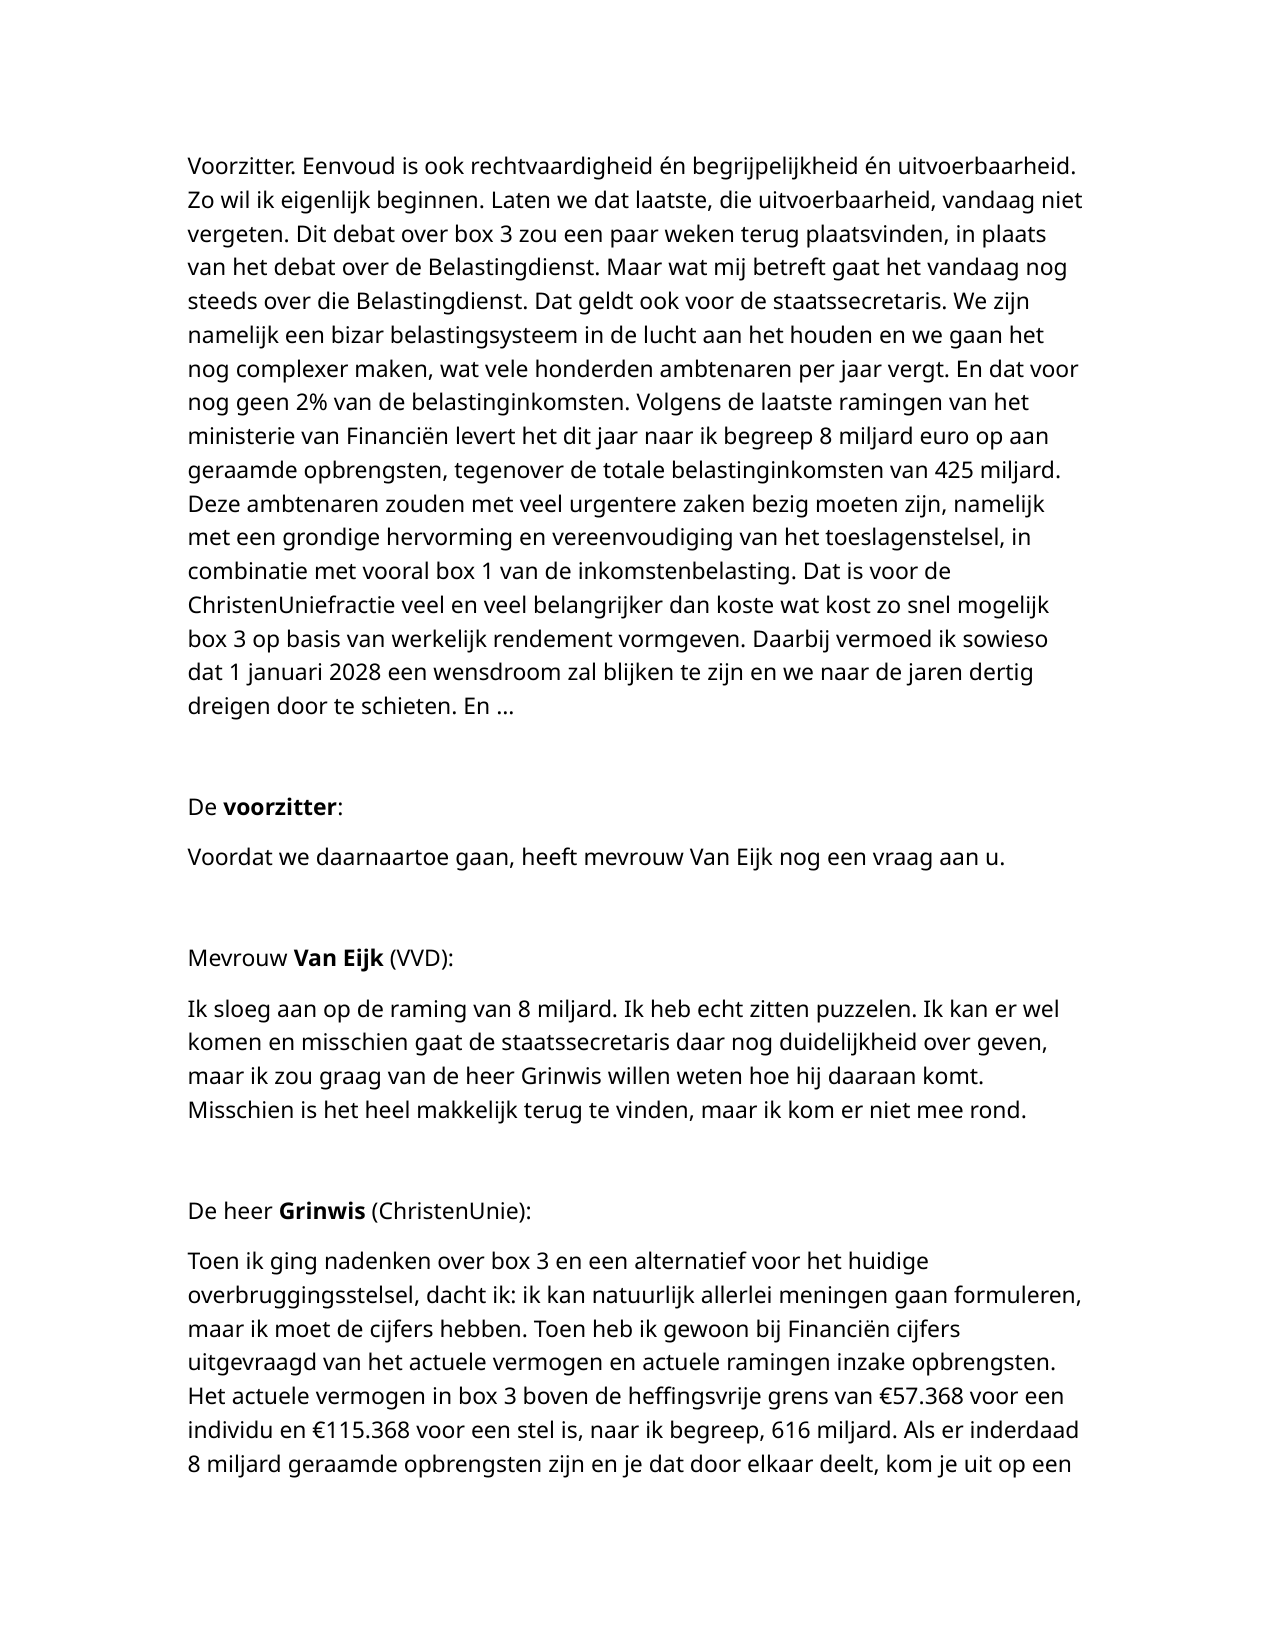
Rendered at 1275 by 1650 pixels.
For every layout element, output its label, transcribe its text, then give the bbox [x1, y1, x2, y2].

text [187, 1245, 1087, 1479]
text Voorzitter. Eenvoud is ook rechtvaardigheid én begrijpelijkheid én uitvoerbaarheid. Zo wil ik eigenlijk beginnen. Laten we dat laatste, die uitvoerbaarheid, vandaag niet vergeten. Dit debat over box 3 zou een paar weken terug plaatsvinden, in plaats van het debat over de Belastingdienst. Maar wat mij betreft gaat het vandaag nog steeds over die Belastingdienst. Dat geldt ook voor de staatssecretaris. We zijn namelijk een bizar belastingsysteem in de lucht aan het houden en we gaan het nog complexer maken, wat vele honderden ambtenaren per jaar vergt. En dat voor nog geen 2% van de belastinginkomsten. Volgens de laatste ramingen van het ministerie van Financiën levert het dit jaar naar ik begreep 8 miljard euro op aan geraamde opbrengsten, tegenover de totale belastinginkomsten van 425 miljard. Deze ambtenaren zouden met veel urgentere zaken bezig moeten zijn, namelijk met een grondige hervorming en vereenvoudiging van het toeslagenstelsel, in combinatie met vooral box 1 van de inkomstenbelasting. Dat is voor de ChristenUniefractie veel en veel belangrijker dan koste wat kost zo snel mogelijk box 3 op basis van werkelijk rendement vormgeven. Daarbij vermoed ik sowieso dat 1 januari 2028 een wensdroom zal blijken te zijn en we naar de jaren dertig dreigen door te schieten. En … [187, 150, 1087, 721]
text Mevrouw Van Eijk (VVD): [187, 942, 1087, 973]
text De voorzitter: [187, 791, 1087, 822]
text De heer Grinwis (ChristenUnie): [187, 1194, 1087, 1226]
text Ik sloeg aan op de raming van 8 miljard. Ik heb echt zitten puzzelen. Ik kan er wel komen en misschien gaat de staatssecretaris daar nog duidelijkheid over geven, maar ik zou graag van de heer Grinwis willen weten hoe hij daaraan komt. Misschien is het heel makkelijk terug te vinden, maar ik kom er niet mee rond. [187, 992, 1087, 1125]
text Voordat we daarnaartoe gaan, heeft mevrouw Van Eijk nog een vraag aan u. [187, 841, 1087, 872]
